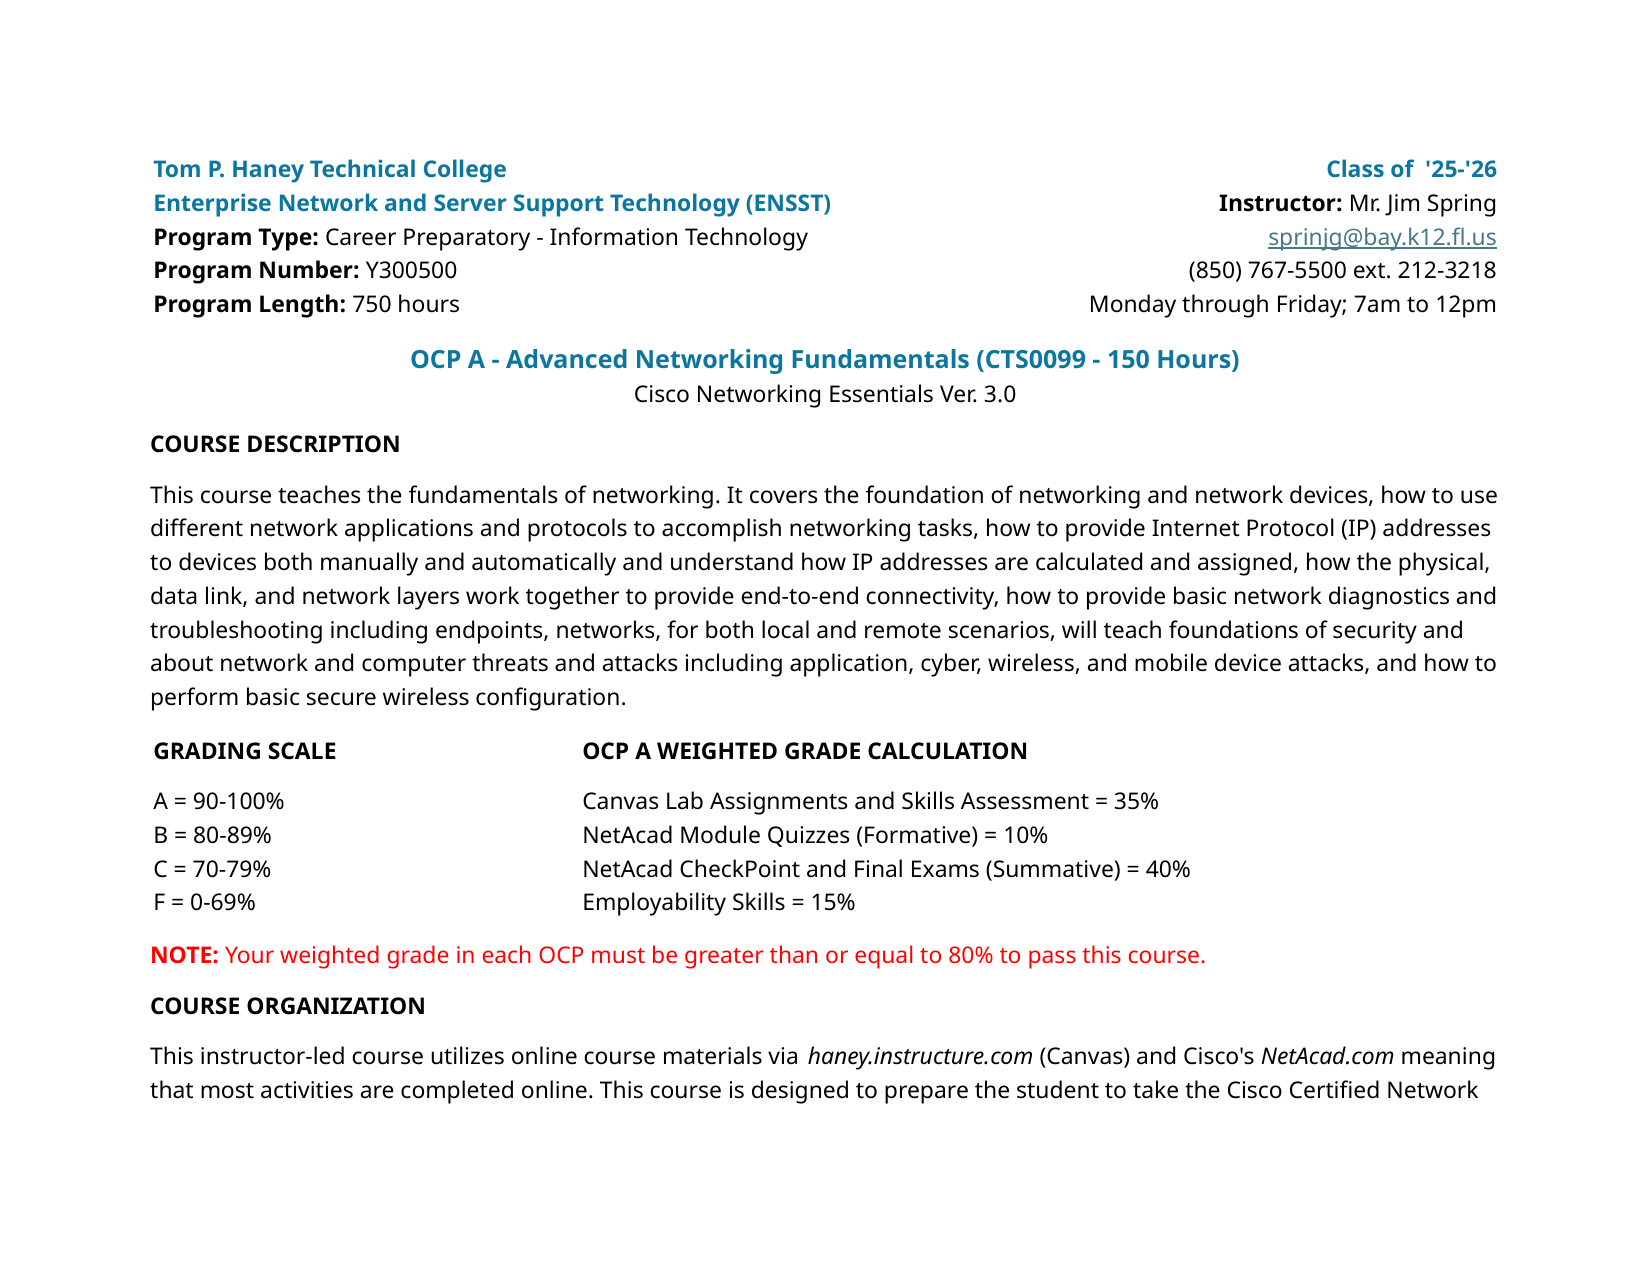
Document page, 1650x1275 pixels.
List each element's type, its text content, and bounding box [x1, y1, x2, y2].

text NOTE: Your weighted grade in each OCP must be greater than or equal to 80% to pass this course. [150, 939, 1500, 971]
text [150, 1040, 1500, 1105]
table_header Class of '25-'26 Instructor: Mr. Jim Spring sprinjg@bay.k12.fl.us (850) 767-5500 ext. 212-3218 Monday through Friday; 7am to 12pm [853, 150, 1500, 341]
text OCP A - Advanced Networking Fundamentals (CTS0099 - 150 Hours) Cisco Networking Essentials Ver. 3.0 [150, 341, 1500, 409]
text This course teaches the fundamentals of networking. It covers the foundation of networking and network devices, how to use different network applications and protocols to accomplish networking tasks, how to provide Internet Protocol (IP) addresses to devices both manually and automatically and understand how IP addresses are calculated and assigned, how the physical, data link, and network layers work together to provide end-to-end connectivity, how to provide basic network diagnostics and troubleshooting including endpoints, networks, for both local and remote scenarios, will teach foundations of security and about network and computer threats and attacks including application, cyber, wireless, and mobile device attacks, and how to perform basic secure wireless configuration. [150, 479, 1500, 712]
text COURSE DESCRIPTION [150, 428, 1500, 459]
table_header GRADING SCALE A = 90-100% B = 80-89% C = 70-79% F = 0-69% [150, 732, 579, 939]
table_header Tom P. Haney Technical College Enterprise Network and Server Support Technology (ENSST) Program Type: Career Preparatory - Information Technology Program Number: Y300500 Program Length: 750 hours [150, 150, 853, 341]
text COURSE ORGANIZATION [150, 990, 1500, 1021]
table_header OCP A WEIGHTED GRADE CALCULATION Canvas Lab Assignments and Skills Assessment = 35% NetAcad Module Quizzes (Formative) = 10% NetAcad CheckPoint and Final Exams (Summative) = 40% Employability Skills = 15% [579, 732, 1507, 939]
